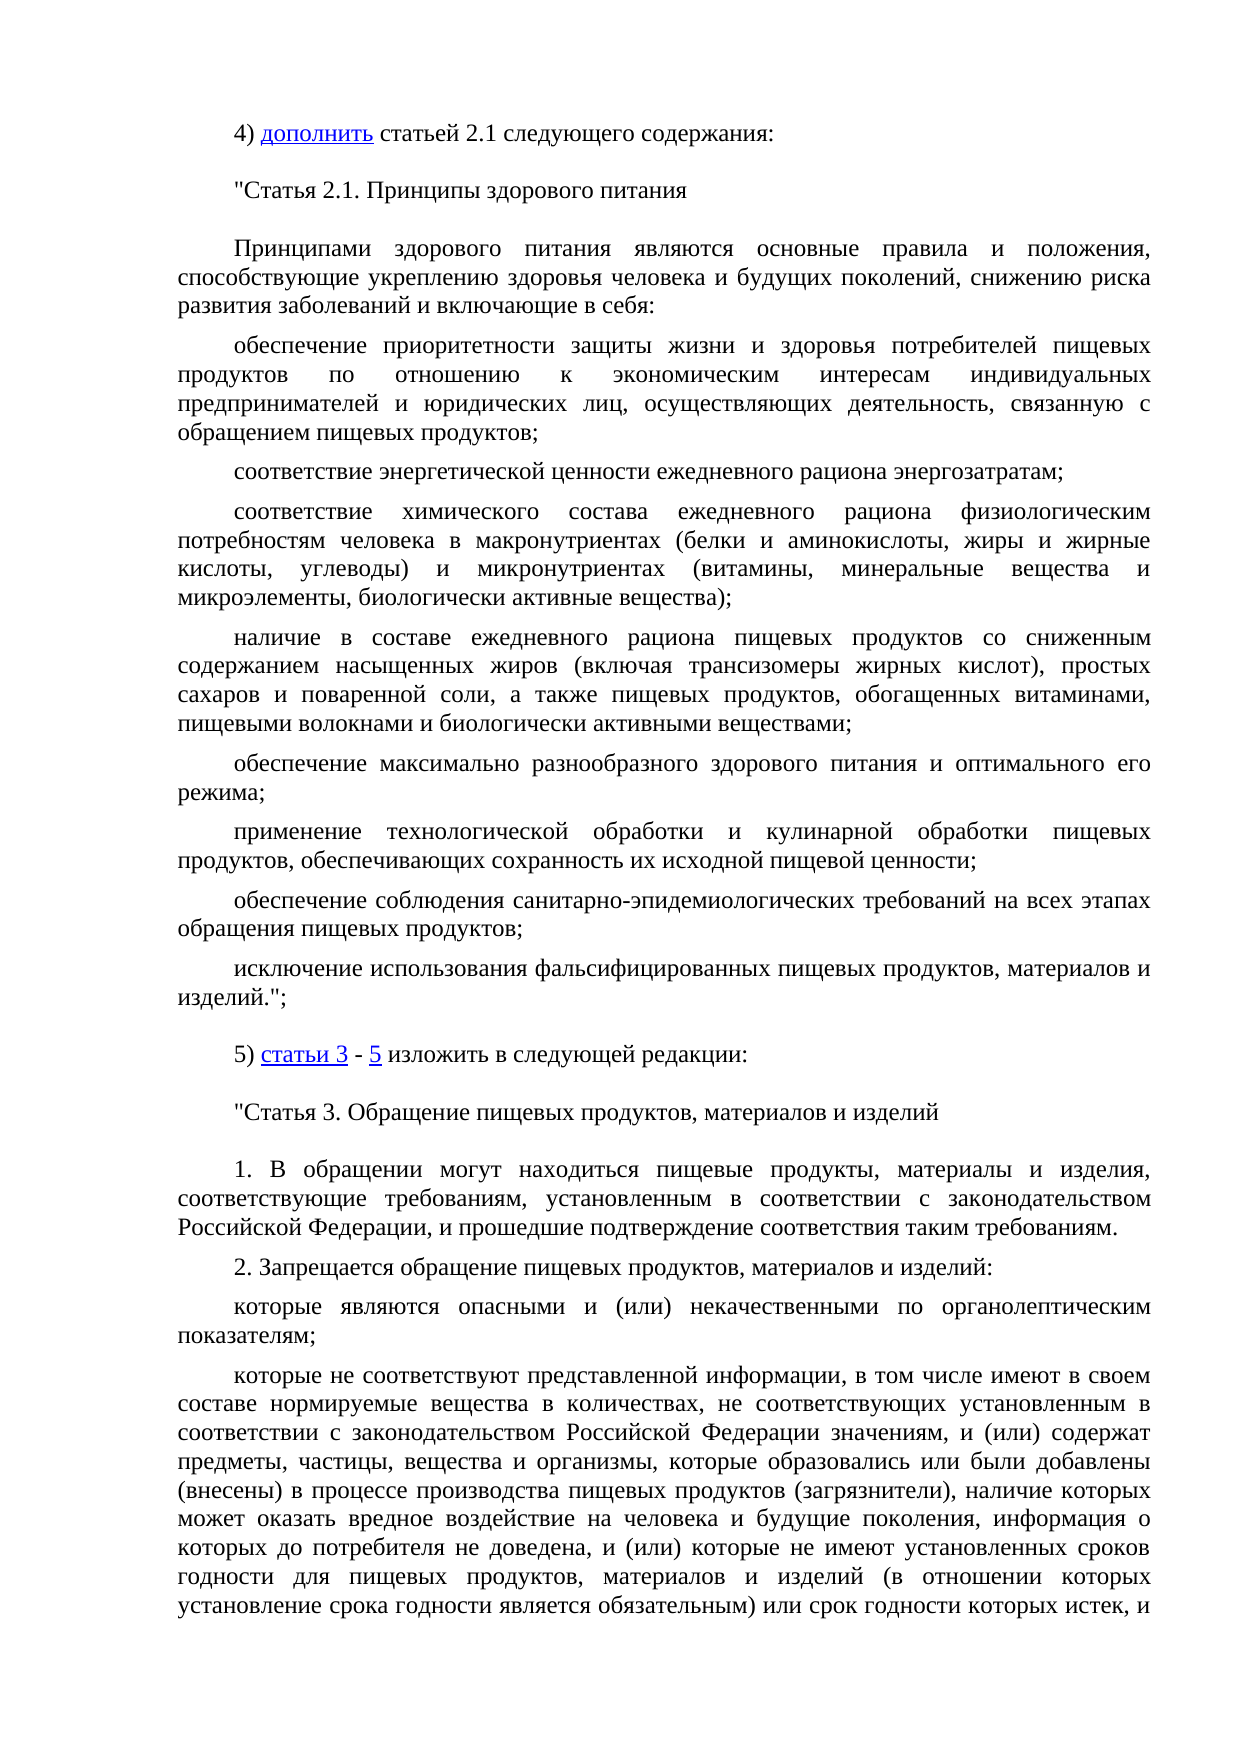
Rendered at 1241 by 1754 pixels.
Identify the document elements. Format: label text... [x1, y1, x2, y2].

text обеспечение максимально разнообразного здорового питания и оптимального его режима; [177, 748, 1152, 805]
text исключение использования фальсифицированных пищевых продуктов, материалов и изделий."; [177, 953, 1152, 1011]
text 1. В обращении могут находиться пищевые продукты, материалы и изделия, соответствующие требованиям, установленным в соответствии с законодательством Российской Федерации, и прошедшие подтверждение соответствия таким требованиям. [177, 1154, 1152, 1241]
text которые являются опасными и (или) некачественными по органолептическим показателям; [177, 1291, 1152, 1349]
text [177, 1360, 1152, 1618]
text применение технологической обработки и кулинарной обработки пищевых продуктов, обеспечивающих сохранность их исходной пищевой ценности; [177, 816, 1152, 874]
text обеспечение соблюдения санитарно-эпидемиологических требований на всех этапах обращения пищевых продуктов; [177, 885, 1152, 942]
text 5) статьи 3 - 5 изложить в следующей редакции: [177, 1039, 1152, 1068]
text "Статья 2.1. Принципы здорового питания [177, 176, 1152, 204]
text соответствие энергетической ценности ежедневного рациона энергозатратам; [177, 456, 1152, 485]
text обеспечение приоритетности защиты жизни и здоровья потребителей пищевых продуктов по отношению к экономическим интересам индивидуальных предпринимателей и юридических лиц, осуществляющих деятельность, связанную с обращением пищевых продуктов; [177, 330, 1152, 445]
text наличие в составе ежедневного рациона пищевых продуктов со сниженным содержанием насыщенных жиров (включая трансизомеры жирных кислот), простых сахаров и поваренной соли, а также пищевых продуктов, обогащенных витаминами, пищевыми волокнами и биологически активными веществами; [177, 622, 1152, 737]
text 2. Запрещается обращение пищевых продуктов, материалов и изделий: [177, 1252, 1152, 1280]
text "Статья 3. Обращение пищевых продуктов, материалов и изделий [177, 1097, 1152, 1126]
text соответствие химического состава ежедневного рациона физиологическим потребностям человека в макронутриентах (белки и аминокислоты, жиры и жирные кислоты, углеводы) и микронутриентах (витамины, минеральные вещества и микроэлементы, биологически активные вещества); [177, 496, 1152, 611]
text Принципами здорового питания являются основные правила и положения, способствующие укреплению здоровья человека и будущих поколений, снижению риска развития заболеваний и включающие в себя: [177, 233, 1152, 319]
text 4) дополнить статьей 2.1 следующего содержания: [177, 118, 1152, 147]
